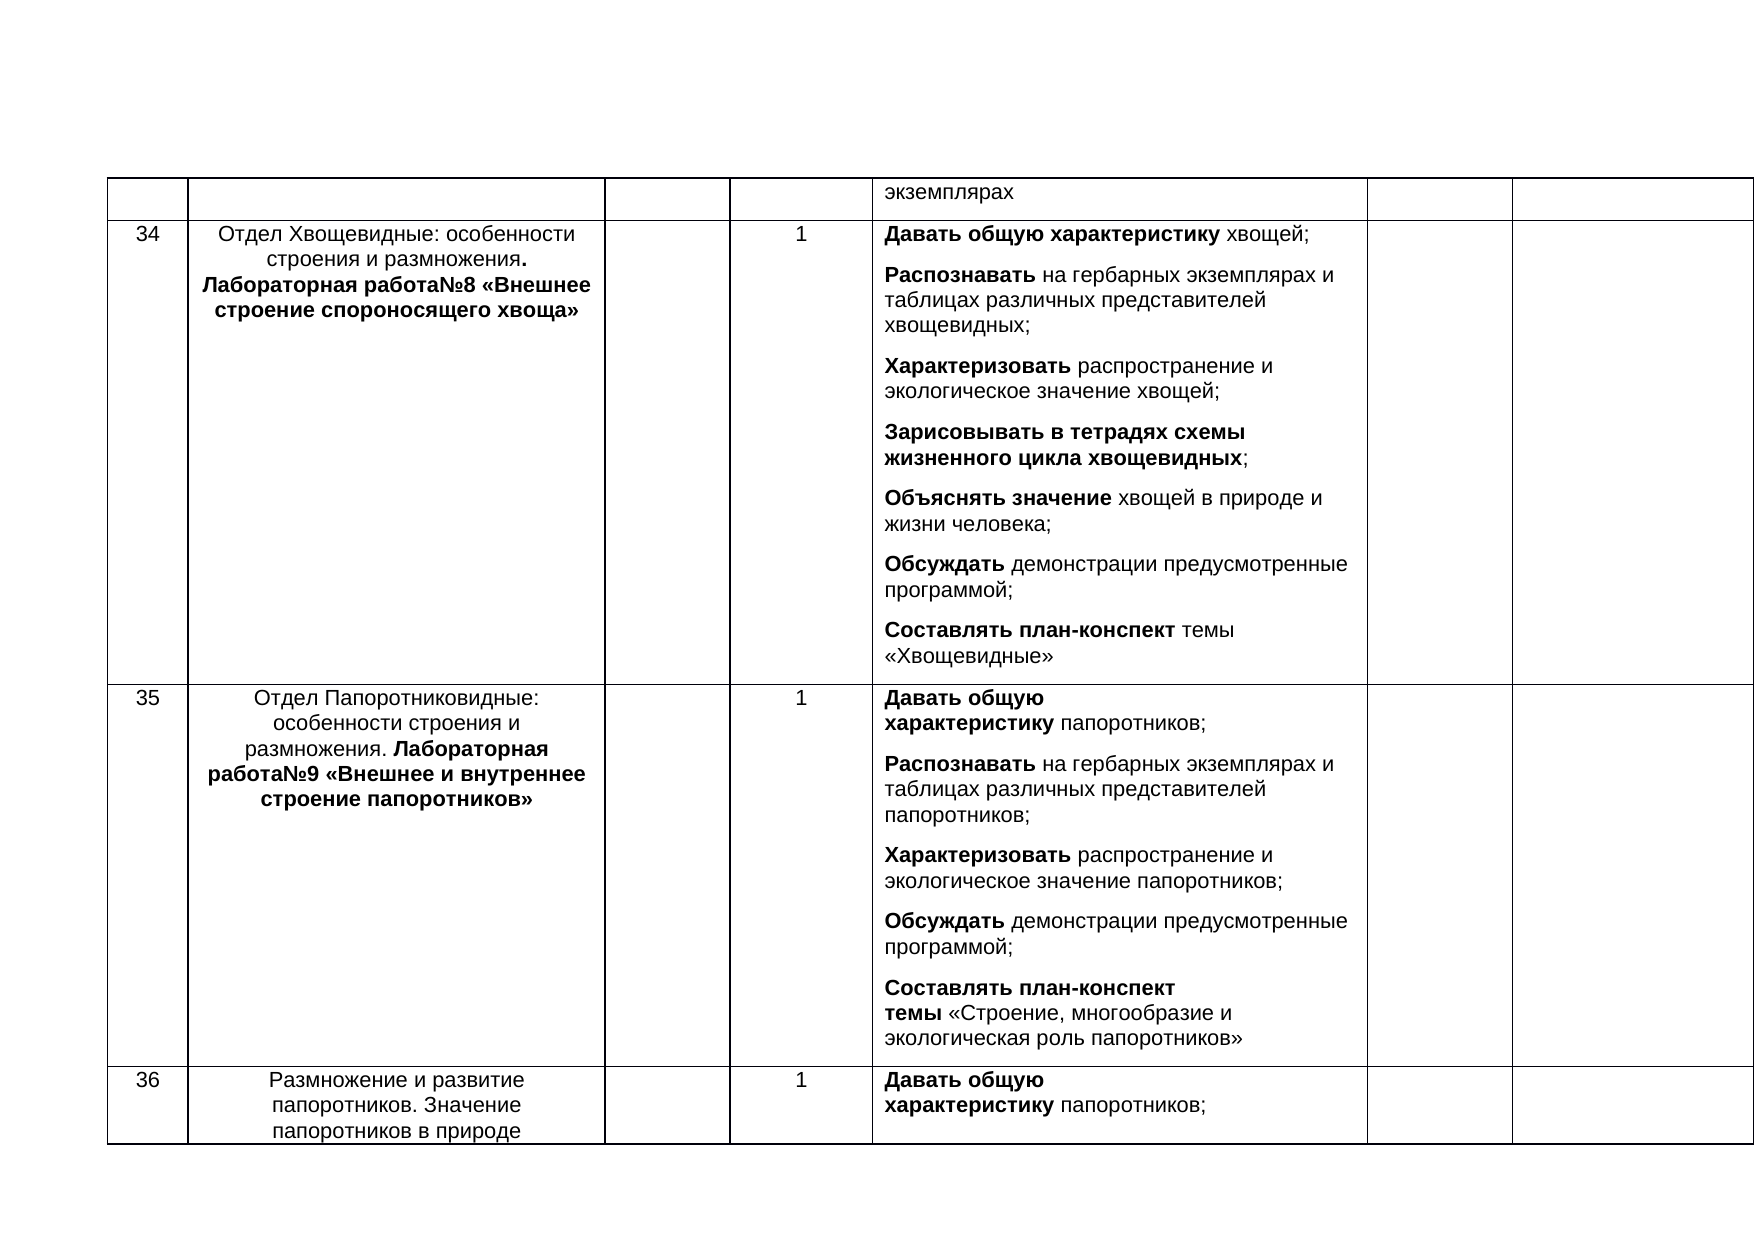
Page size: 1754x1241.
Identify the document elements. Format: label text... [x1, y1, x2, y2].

table_cell Отдел Папоротниковидные: особенности строения и размножения. Лабораторная работа№9 «Внешнее и внутреннее строение папоротников» [189, 685, 604, 1066]
table_cell Отдел Хвощевидные: особенности строения и размножения. Лабораторная работа№8 «Внешнее строение спороносящего хвоща» [189, 221, 604, 683]
table_cell Давать общую характеристику папоротников; Распознавать на гербарных экземплярах и таблицах различных представителей папоротников; Характеризовать распространение и экологическое значение папоротников; Обсуждать демонстрации предусмотренные программой; Составлять план-конспект темы «Строение, многообразие и экологическая роль папоротников» [873, 685, 1367, 1066]
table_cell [873, 1067, 1367, 1143]
table_cell [606, 221, 729, 683]
table_cell 35 [108, 685, 187, 1066]
table_cell [606, 1067, 729, 1143]
table_cell [1368, 685, 1512, 1066]
table_cell [1368, 221, 1512, 683]
table_cell 34 [108, 221, 187, 683]
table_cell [873, 179, 1367, 219]
table_cell 1 [731, 1067, 872, 1143]
table_cell [606, 685, 729, 1066]
table_cell 33 [108, 179, 187, 219]
table_cell [1513, 685, 1753, 1066]
table_cell [606, 179, 729, 219]
table_cell 36 [108, 1067, 187, 1143]
table_cell 1 [731, 685, 872, 1066]
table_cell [189, 179, 604, 219]
table_cell Давать общую характеристику хвощей; Распознавать на гербарных экземплярах и таблицах различных представителей хвощевидных; Характеризовать распространение и экологическое значение хвощей; Зарисовывать в тетрадях схемы жизненного цикла хвощевидных; Объяснять значение хвощей в природе и жизни человека; Обсуждать демонстрации предусмотренные программой; Составлять план-конспект темы «Хвощевидные» [873, 221, 1367, 683]
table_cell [189, 1067, 604, 1143]
table_cell 1 [731, 179, 872, 219]
table_cell [1513, 179, 1753, 219]
table_cell [1513, 1067, 1753, 1143]
table_cell [1368, 179, 1512, 219]
table_cell [1513, 221, 1753, 683]
table_cell [1368, 1067, 1512, 1143]
table_cell 1 [731, 221, 872, 683]
